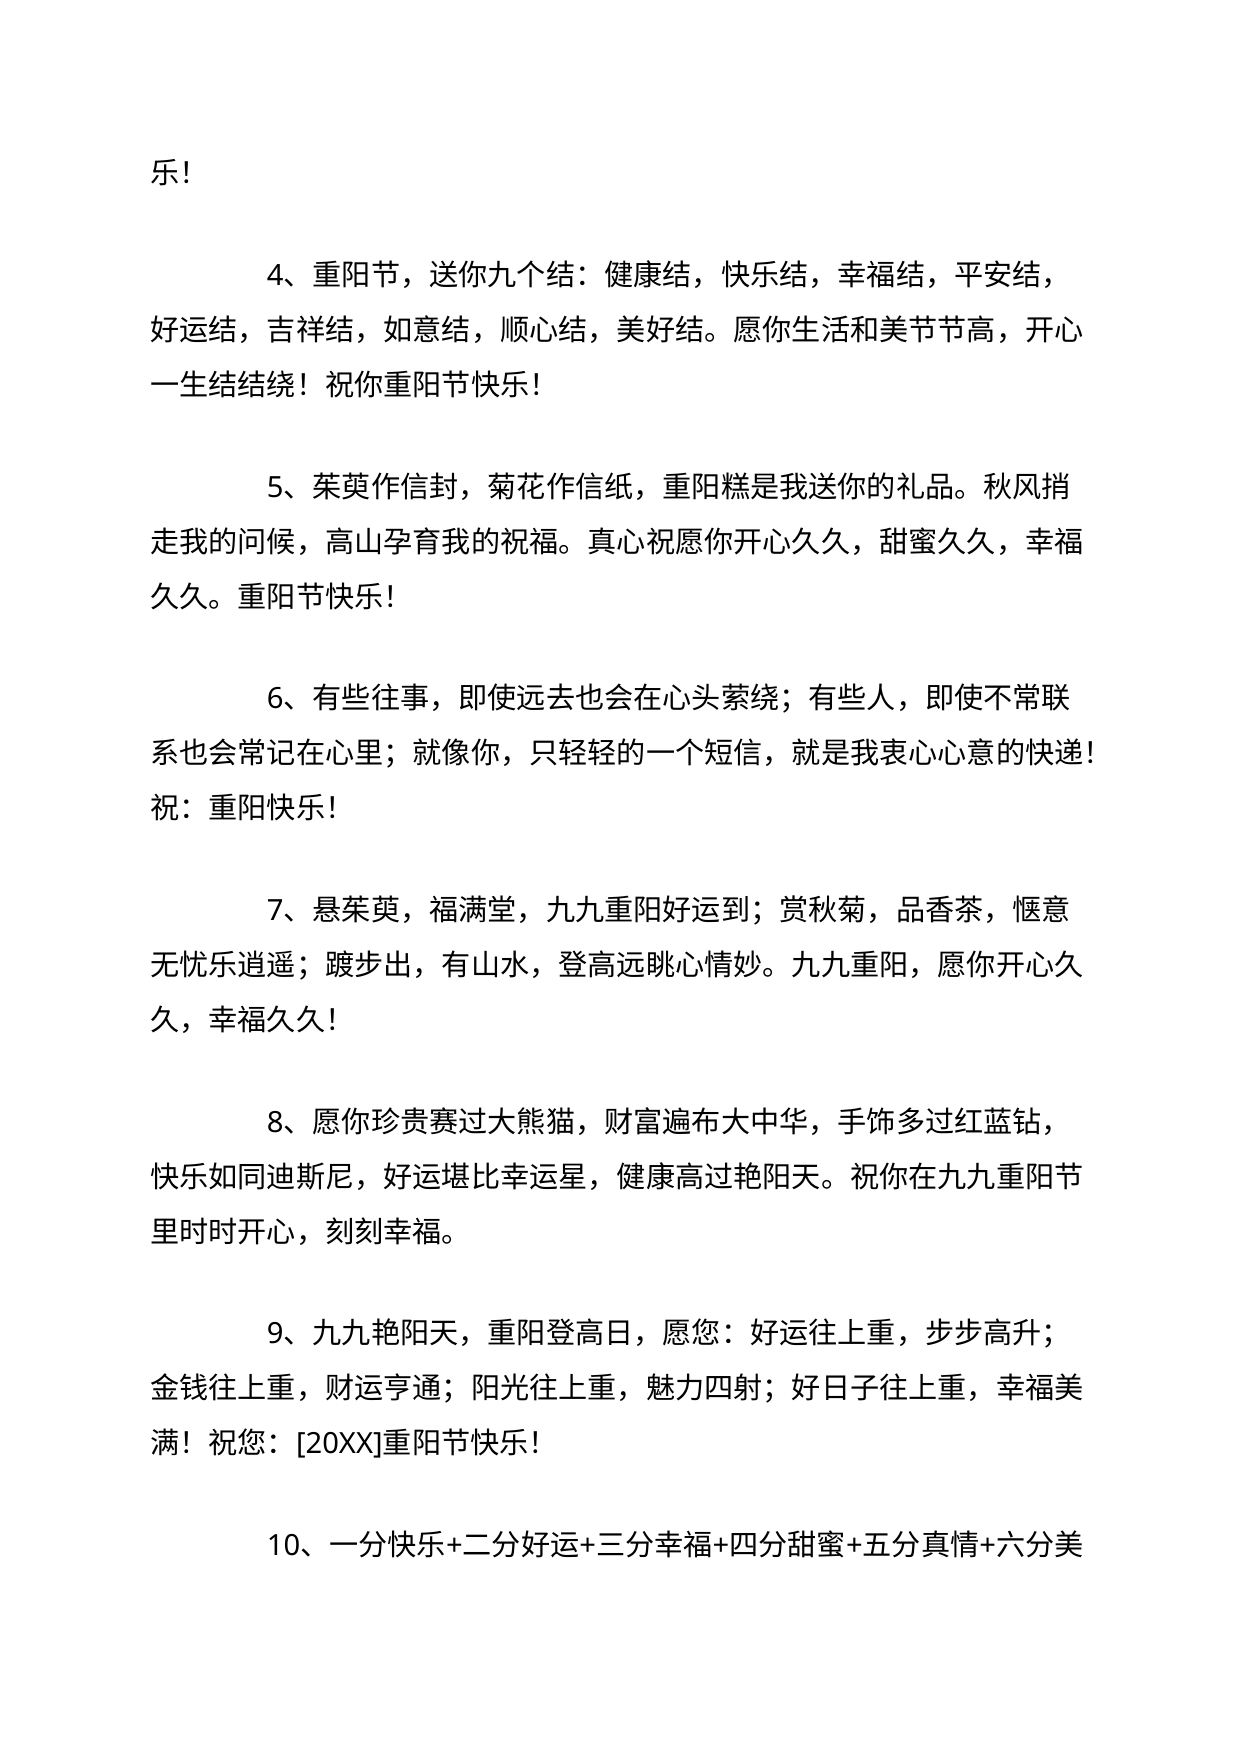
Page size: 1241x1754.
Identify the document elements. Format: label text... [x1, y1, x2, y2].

text 5、茱萸作信封，菊花作信纸，重阳糕是我送你的礼品。秋风捎走我的问候，高山孕育我的祝福。真心祝愿你开心久久，甜蜜久久，幸福久久。重阳节快乐！ [150, 463, 1090, 616]
text 6、有些往事，即使远去也会在心头萦绕；有些人，即使不常联系也会常记在心里；就像你，只轻轻的一个短信，就是我衷心心意的快递！祝：重阳快乐！ [150, 675, 1090, 827]
text 4、重阳节，送你九个结：健康结，快乐结，幸福结，平安结，好运结，吉祥结，如意结，顺心结，美好结。愿你生活和美节节高，开心一生结结绕！祝你重阳节快乐！ [150, 252, 1090, 404]
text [150, 1522, 1090, 1564]
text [150, 150, 1090, 192]
text 7、悬茱萸，福满堂，九九重阳好运到；赏秋菊，品香茶，惬意无忧乐逍遥；踱步出，有山水，登高远眺心情妙。九九重阳，愿你开心久久，幸福久久！ [150, 887, 1090, 1039]
text 9、九九艳阳天，重阳登高日，愿您：好运往上重，步步高升；金钱往上重，财运亨通；阳光往上重，魅力四射；好日子往上重，幸福美满！祝您：[20XX]重阳节快乐！ [150, 1310, 1090, 1462]
text 8、愿你珍贵赛过大熊猫，财富遍布大中华，手饰多过红蓝钻，快乐如同迪斯尼，好运堪比幸运星，健康高过艳阳天。祝你在九九重阳节里时时开心，刻刻幸福。 [150, 1098, 1090, 1251]
